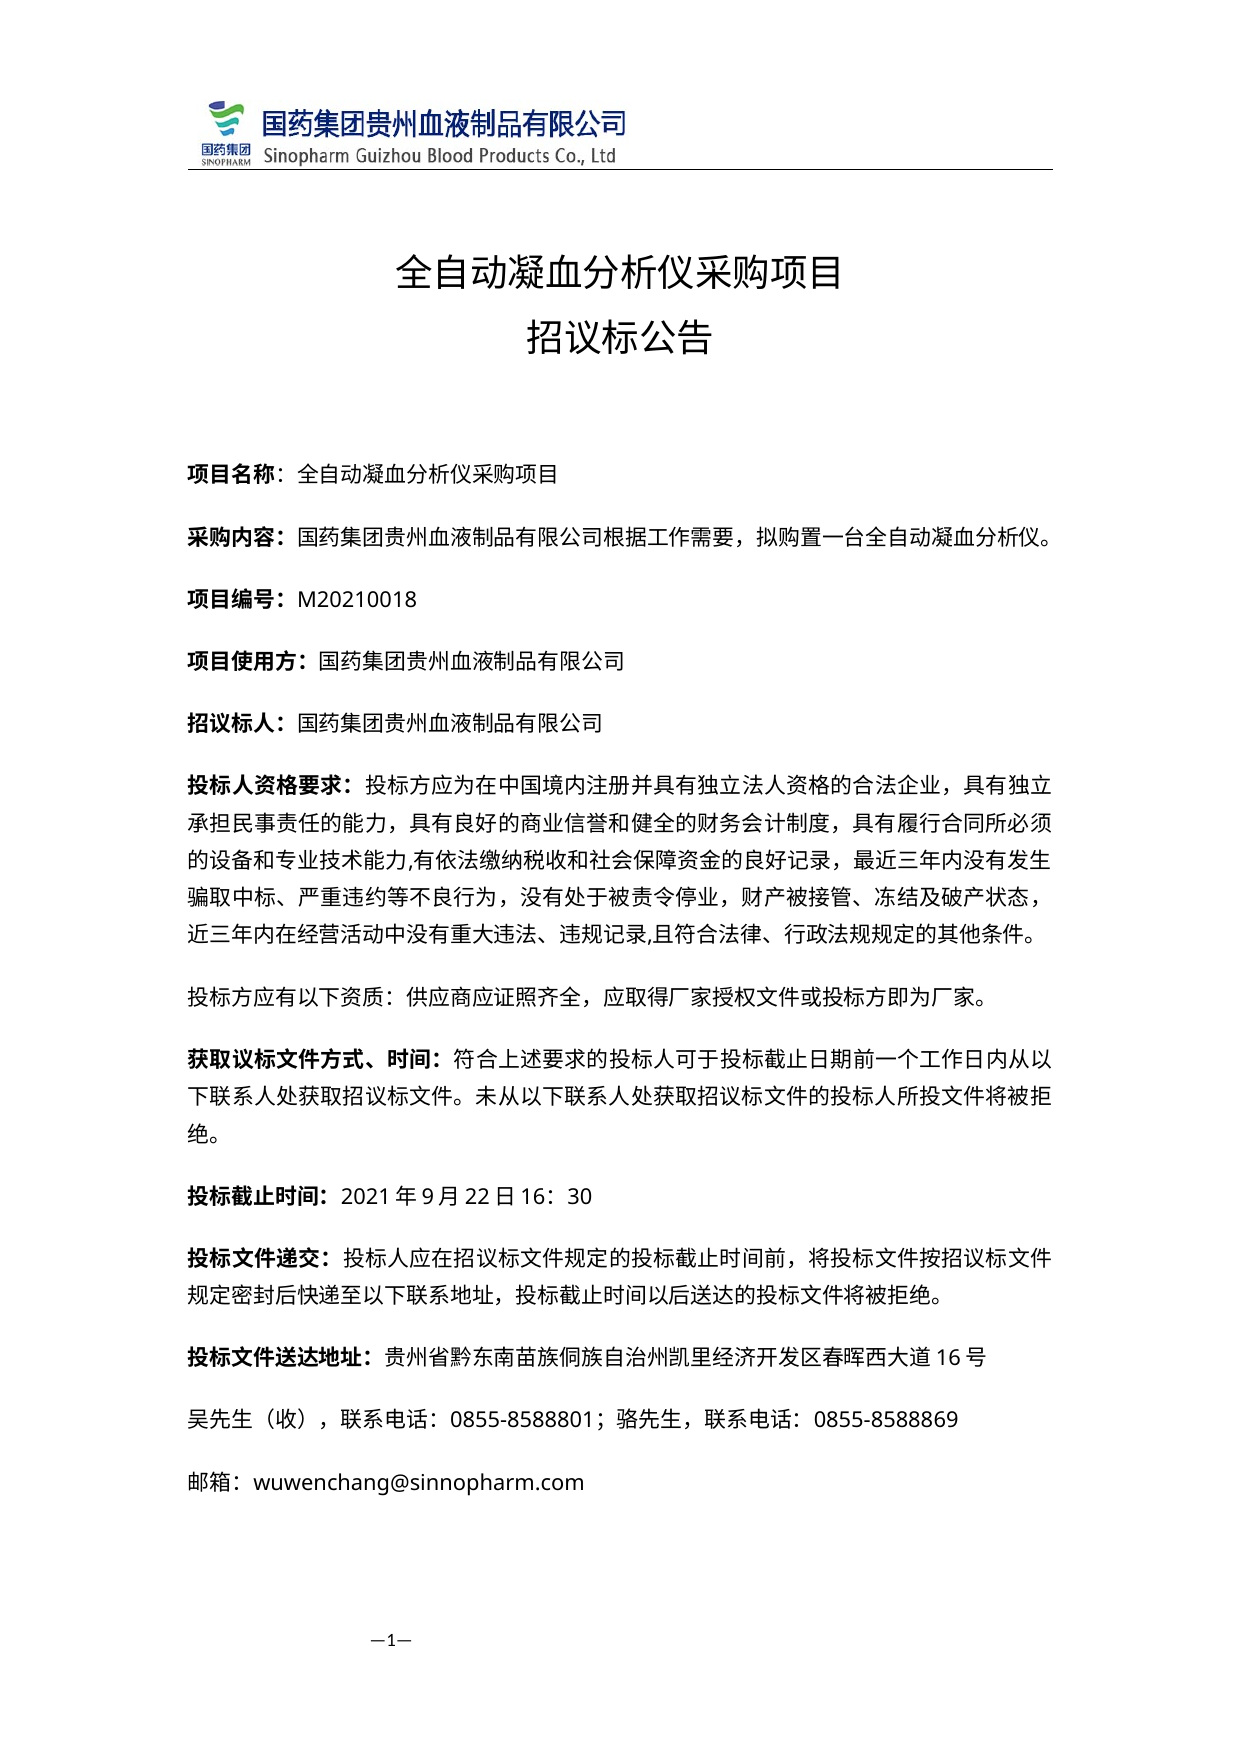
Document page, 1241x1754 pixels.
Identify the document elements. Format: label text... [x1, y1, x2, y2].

text 招议标人：国药集团贵州血液制品有限公司 [187, 706, 1053, 738]
text 邮箱：wuwenchang@sinnopharm.com [187, 1464, 1053, 1497]
text 项目名称：全自动凝血分析仪采购项目 [187, 457, 1053, 489]
text 项目编号：M20210018 [187, 581, 1053, 614]
text 获取议标文件方式、时间：符合上述要求的投标人可于投标截止日期前一个工作日内从以下联系人处获取招议标文件。未从以下联系人处获取招议标文件的投标人所投文件将被拒绝。 [187, 1042, 1053, 1149]
text 投标文件送达地址：贵州省黔东南苗族侗族自治州凯里经济开发区春晖西大道16号 [187, 1340, 1053, 1372]
text 全自动凝血分析仪采购项目 [187, 237, 1053, 302]
text 项目使用方：国药集团贵州血液制品有限公司 [187, 644, 1053, 676]
text 投标文件递交：投标人应在招议标文件规定的投标截止时间前，将投标文件按招议标文件规定密封后快递至以下联系地址，投标截止时间以后送达的投标文件将被拒绝。 [187, 1241, 1053, 1310]
picture [187, 88, 639, 167]
text 投标方应有以下资质：供应商应证照齐全，应取得厂家授权文件或投标方即为厂家。 [187, 979, 1053, 1012]
text 投标截止时间：2021年9月22日16：30 [187, 1178, 1053, 1211]
text 招议标公告 [187, 302, 1053, 367]
text 吴先生（收），联系电话：0855-8588801；骆先生，联系电话：0855-8588869 [187, 1402, 1053, 1435]
text 采购内容：国药集团贵州血液制品有限公司根据工作需要，拟购置一台全自动凝血分析仪。 [187, 519, 1053, 552]
text 投标人资格要求：投标方应为在中国境内注册并具有独立法人资格的合法企业，具有独立承担民事责任的能力，具有良好的商业信誉和健全的财务会计制度，具有履行合同所必须的设备和专业技术能力,有依法缴纳税收和社会保障资金的良好记录，最近三年内没有发生骗取中标、严重违约等不良行为，没有处于被责令停业，财产被接管、冻结及破产状态，近三年内在经营活动中没有重大违法、违规记录,且符合法律、行政法规规定的其他条件。 [187, 768, 1053, 950]
